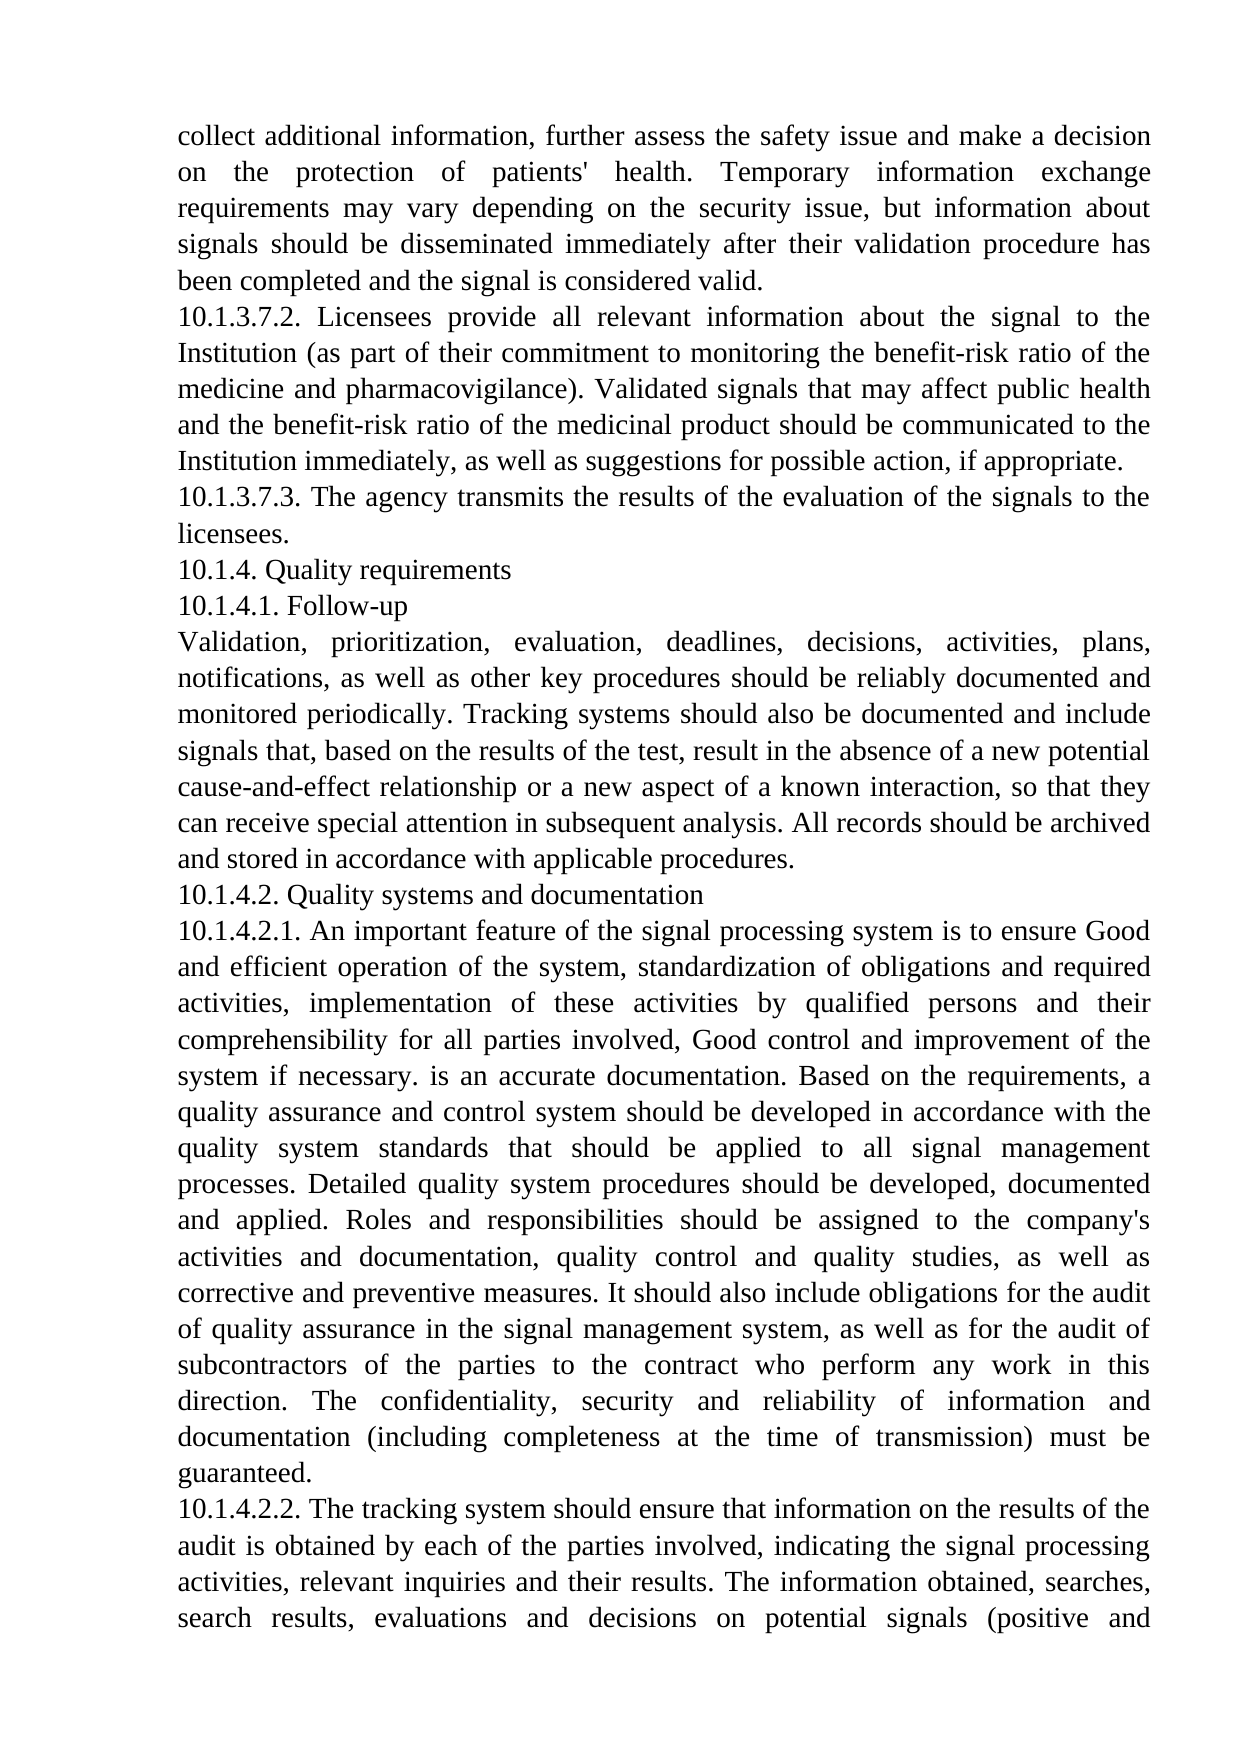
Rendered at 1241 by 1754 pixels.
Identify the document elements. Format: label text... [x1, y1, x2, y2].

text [177, 118, 1152, 296]
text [177, 1492, 1152, 1634]
text Validation, prioritization, evaluation, deadlines, decisions, activities, plans, notifications, as well as other key procedures should be reliably documented and monitored periodically. Tracking systems should also be documented and include signals that, based on the results of the test, result in the absence of a new potential cause-and-effect relationship or a new aspect of a known interaction, so that they can receive special attention in subsequent analysis. All records should be archived and stored in accordance with applicable procedures. [177, 624, 1152, 874]
text 10.1.3.7.2. Licensees provide all relevant information about the signal to the Institution (as part of their commitment to monitoring the benefit-risk ratio of the medicine and pharmacovigilance). Validated signals that may affect public health and the benefit-risk ratio of the medicinal product should be communicated to the Institution immediately, as well as suggestions for possible action, if appropriate. [177, 299, 1152, 477]
text 10.1.4.1. Follow-up [177, 588, 1152, 622]
text 10.1.3.7.3. The agency transmits the results of the evaluation of the signals to the licensees. [177, 479, 1152, 549]
text 10.1.4. Quality requirements [177, 552, 1152, 585]
text 10.1.4.2. Quality systems and documentation [177, 877, 1152, 911]
text 10.1.4.2.1. An important feature of the signal processing system is to ensure Good and efficient operation of the system, standardization of obligations and required activities, implementation of these activities by qualified persons and their comprehensibility for all parties involved, Good control and improvement of the system if necessary. is an accurate documentation. Based on the requirements, a quality assurance and control system should be developed in accordance with the quality system standards that should be applied to all signal management processes. Detailed quality system procedures should be developed, documented and applied. Roles and responsibilities should be assigned to the company's activities and documentation, quality control and quality studies, as well as corrective and preventive measures. It should also include obligations for the audit of quality assurance in the signal management system, as well as for the audit of subcontractors of the parties to the contract who perform any work in this direction. The confidentiality, security and reliability of information and documentation (including completeness at the time of transmission) must be guaranteed. [177, 913, 1152, 1489]
